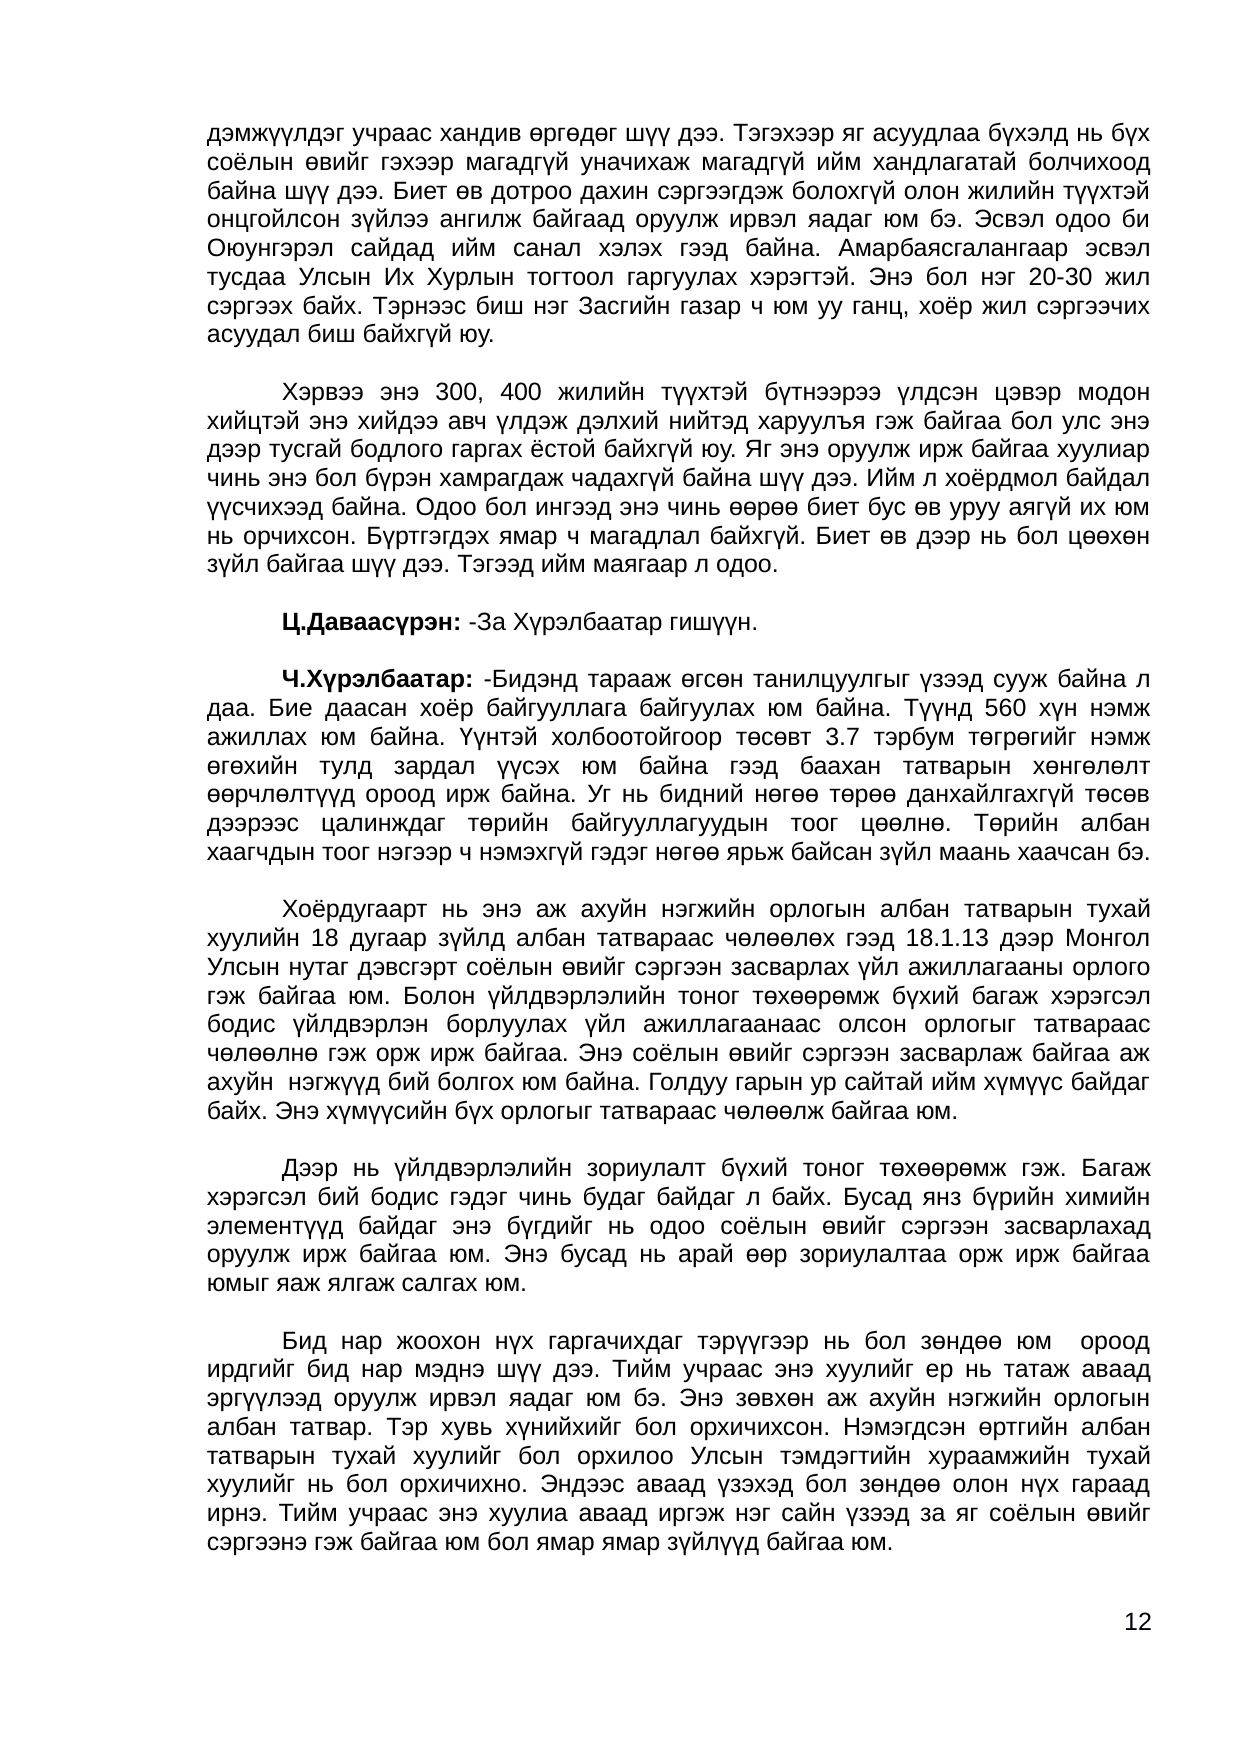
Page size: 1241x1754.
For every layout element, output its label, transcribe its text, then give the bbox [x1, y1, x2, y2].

text Ч.Хүрэлбаатар: -Бидэнд тарааж өгсөн танилцуулгыг үзээд сууж байна л даа. Бие даасан хоёр байгууллага байгуулах юм байна. Түүнд 560 хүн нэмж ажиллах юм байна. Үүнтэй холбоотойгоор төсөвт 3.7 тэрбум төгрөгийг нэмж өгөхийн тулд зардал үүсэх юм байна гээд баахан татварын хөнгөлөлт өөрчлөлтүүд ороод ирж байна. Уг нь бидний нөгөө төрөө данхайлгахгүй төсөв дээрээс цалинждаг төрийн байгууллагуудын тоог цөөлнө. Төрийн албан хаагчдын тоог нэгээр ч нэмэхгүй гэдэг нөгөө ярьж байсан зүйл маань хаачсан бэ. [207, 664, 1152, 866]
text Ц.Даваасүрэн: -За Хүрэлбаатар гишүүн. [207, 607, 1152, 636]
text Хэрвээ энэ 300, 400 жилийн түүхтэй бүтнээрээ үлдсэн цэвэр модон хийцтэй энэ хийдээ авч үлдэж дэлхий нийтэд харуулъя гэж байгаа бол улс энэ дээр тусгай бодлого гаргах ёстой байхгүй юу. Яг энэ оруулж ирж байгаа хуулиар чинь энэ бол бүрэн хамрагдаж чадахгүй байна шүү дээ. Ийм л хоёрдмол байдал үүсчихээд байна. Одоо бол ингээд энэ чинь өөрөө биет бус өв уруу аягүй их юм нь орчихсон. Бүртгэгдэх ямар ч магадлал байхгүй. Биет өв дээр нь бол цөөхөн зүйл байгаа шүү дээ. Тэгээд ийм маягаар л одоо. [207, 377, 1152, 578]
text Хоёрдугаарт нь энэ аж ахуйн нэгжийн орлогын албан татварын тухай хуулийн 18 дугаар зүйлд албан татвараас чөлөөлөх гээд 18.1.13 дээр Монгол Улсын нутаг дэвсгэрт соёлын өвийг сэргээн засварлах үйл ажиллагааны орлого гэж байгаа юм. Болон үйлдвэрлэлийн тоног төхөөрөмж бүхий багаж хэрэгсэл бодис үйлдвэрлэн борлуулах үйл ажиллагаанаас олсон орлогыг татвараас чөлөөлнө гэж орж ирж байгаа. Энэ соёлын өвийг сэргээн засварлаж байгаа аж ахуйн нэгжүүд бий болгох юм байна. Голдуу гарын ур сайтай ийм хүмүүс байдаг байх. Энэ хүмүүсийн бүх орлогыг татвараас чөлөөлж байгаа юм. [207, 894, 1152, 1124]
text Бид нар жоохон нүх гаргачихдаг тэрүүгээр нь бол зөндөө юм ороод ирдгийг бид нар мэднэ шүү дээ. Тийм учраас энэ хуулийг ер нь татаж аваад эргүүлээд оруулж ирвэл яадаг юм бэ. Энэ зөвхөн аж ахуйн нэгжийн орлогын албан татвар. Тэр хувь хүнийхийг бол орхичихсон. Нэмэгдсэн өртгийн албан татварын тухай хуулийг бол орхилоо Улсын тэмдэгтийн хураамжийн тухай хуулийг нь бол орхичихно. Эндээс аваад үзэхэд бол зөндөө олон нүх гараад ирнэ. Тийм учраас энэ хуулиа аваад иргэж нэг сайн үзээд за яг соёлын өвийг сэргээнэ гэж байгаа юм бол ямар ямар зүйлүүд байгаа юм. [207, 1326, 1152, 1556]
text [207, 118, 1152, 348]
text Дээр нь үйлдвэрлэлийн зориулалт бүхий тоног төхөөрөмж гэж. Багаж хэрэгсэл бий бодис гэдэг чинь будаг байдаг л байх. Бусад янз бүрийн химийн элементүүд байдаг энэ бүгдийг нь одоо соёлын өвийг сэргээн засварлахад оруулж ирж байгаа юм. Энэ бусад нь арай өөр зориулалтаа орж ирж байгаа юмыг яаж ялгаж салгах юм. [207, 1153, 1152, 1297]
